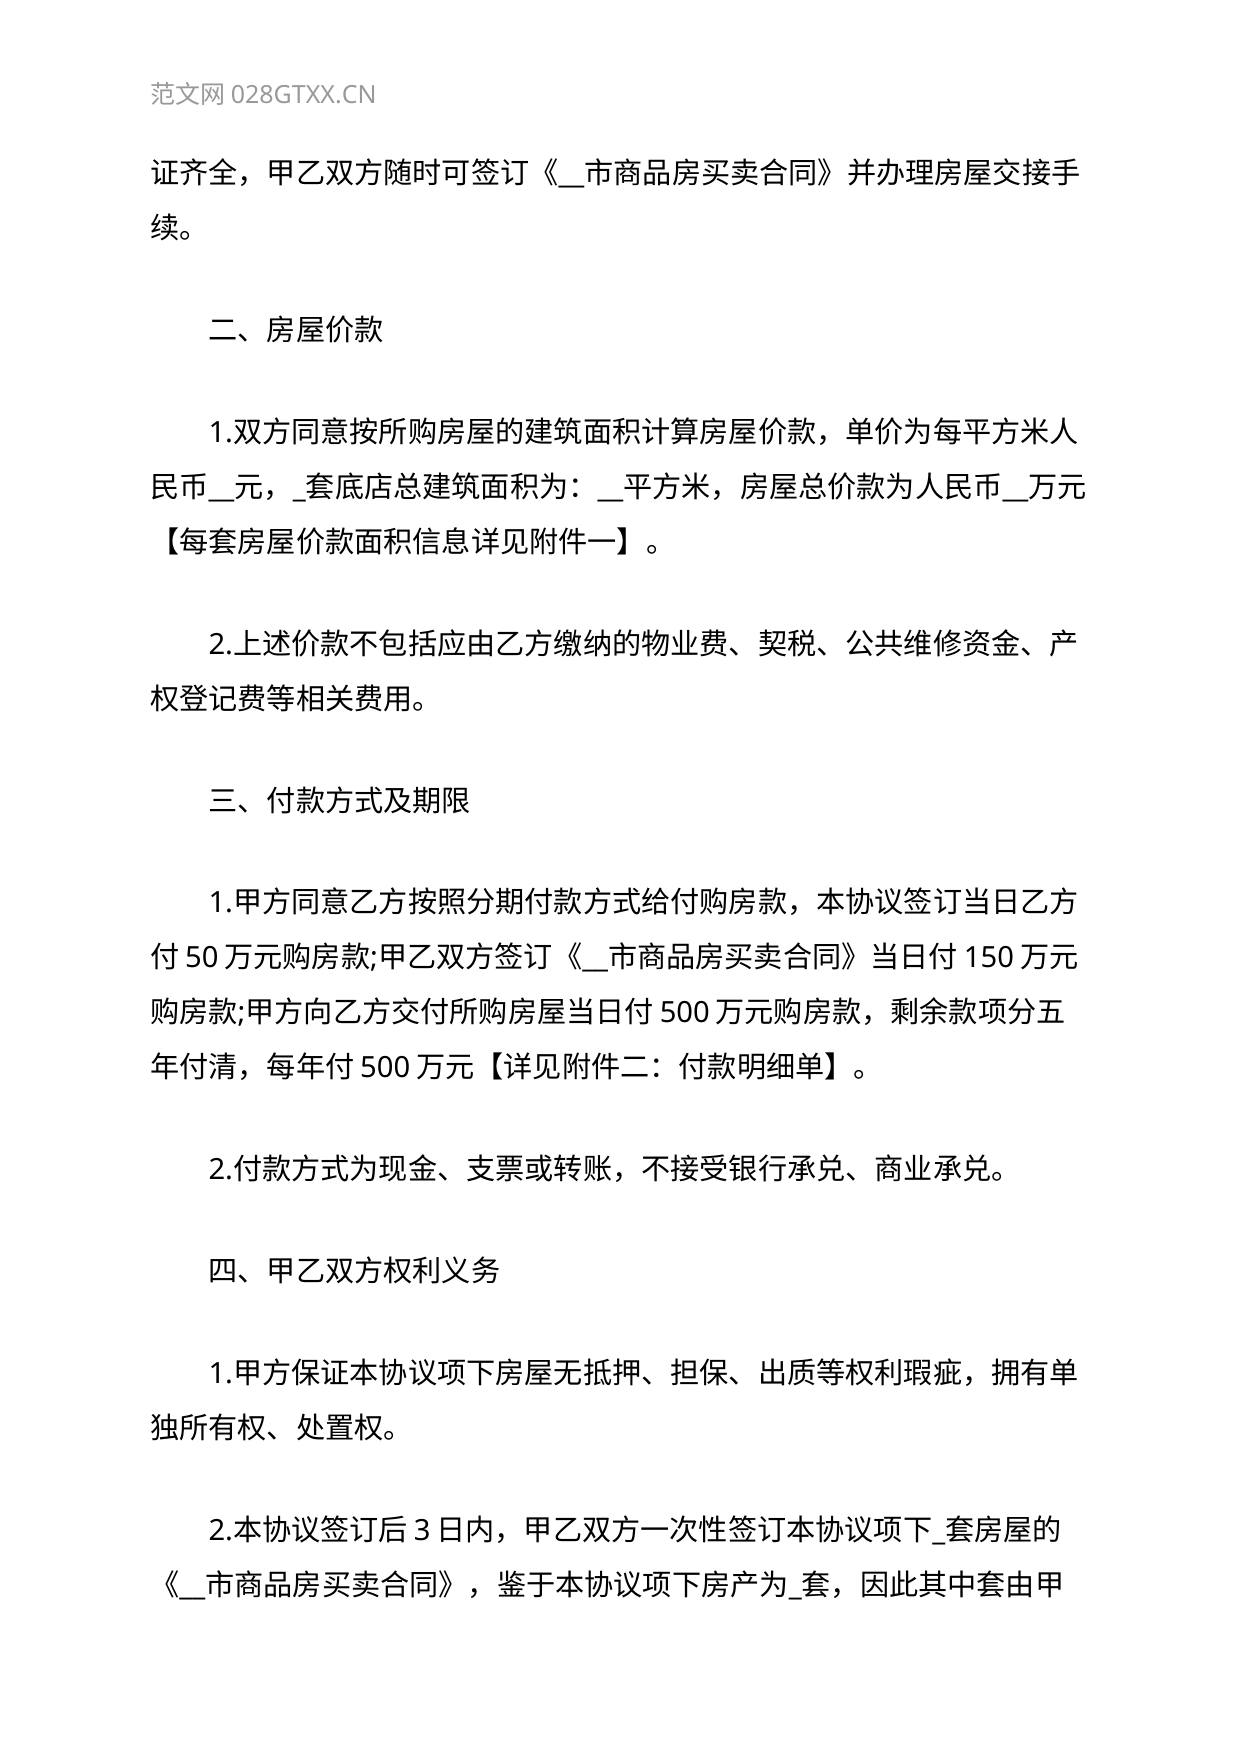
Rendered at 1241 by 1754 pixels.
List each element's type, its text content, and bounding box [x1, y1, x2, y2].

text 1.甲方保证本协议项下房屋无抵押、担保、出质等权利瑕疵，拥有单独所有权、处置权。 [150, 1349, 1090, 1447]
text 2.上述价款不包括应由乙方缴纳的物业费、契税、公共维修资金、产权登记费等相关费用。 [150, 620, 1090, 718]
text 2.付款方式为现金、支票或转账，不接受银行承兑、商业承兑。 [150, 1146, 1090, 1188]
text 三、付款方式及期限 [150, 777, 1090, 819]
text 二、房屋价款 [150, 307, 1090, 349]
text 1.甲方同意乙方按照分期付款方式给付购房款，本协议签订当日乙方付50万元购房款;甲乙双方签订《__市商品房买卖合同》当日付150万元购房款;甲方向乙方交付所购房屋当日付500万元购房款，剩余款项分五年付清，每年付500万元【详见附件二：付款明细单】。 [150, 879, 1090, 1086]
text 1.双方同意按所购房屋的建筑面积计算房屋价款，单价为每平方米人民币__元，_套底店总建筑面积为：__平方米，房屋总价款为人民币__万元【每套房屋价款面积信息详见附件一】。 [150, 408, 1090, 561]
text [150, 1506, 1090, 1604]
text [150, 150, 1090, 247]
text 四、甲乙双方权利义务 [150, 1248, 1090, 1290]
